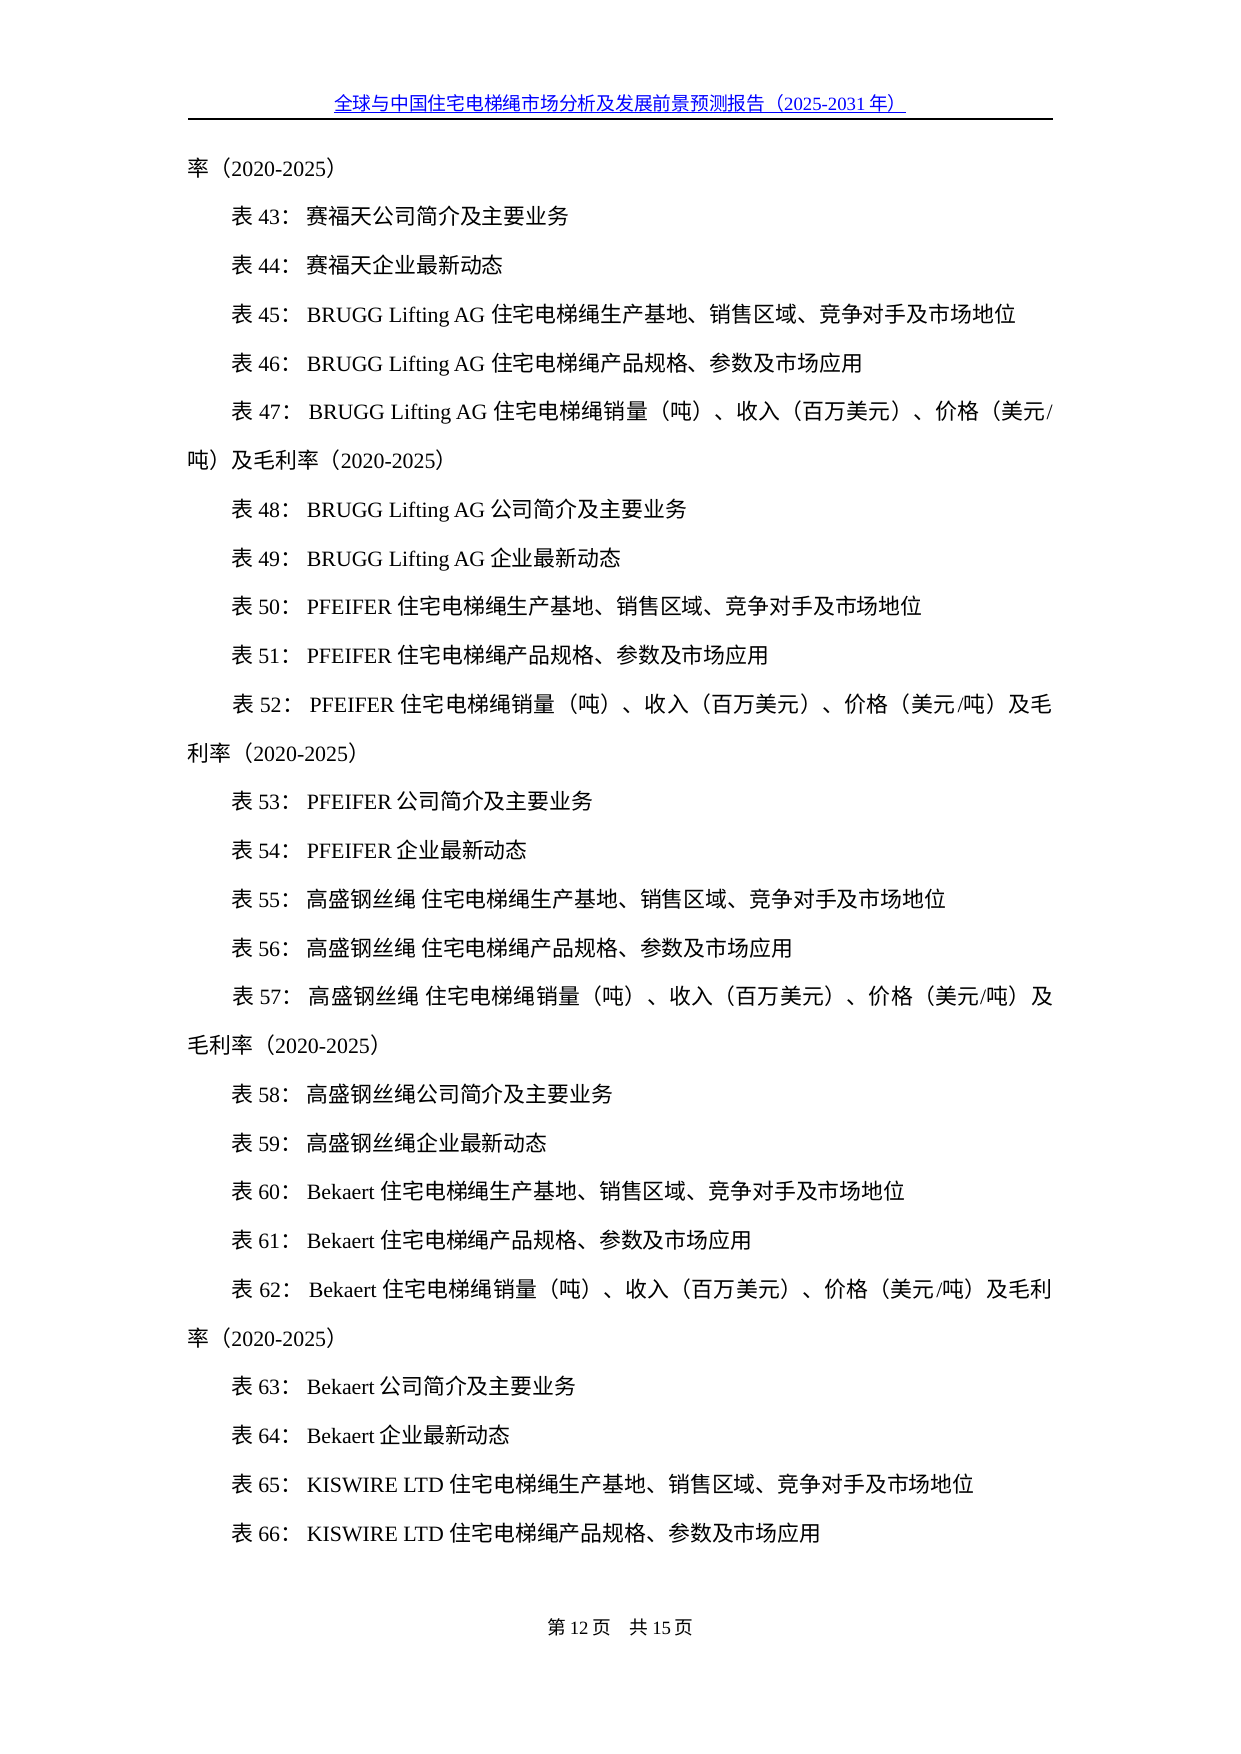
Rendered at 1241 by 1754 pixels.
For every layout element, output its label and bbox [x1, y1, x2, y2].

text [187, 150, 1053, 1548]
